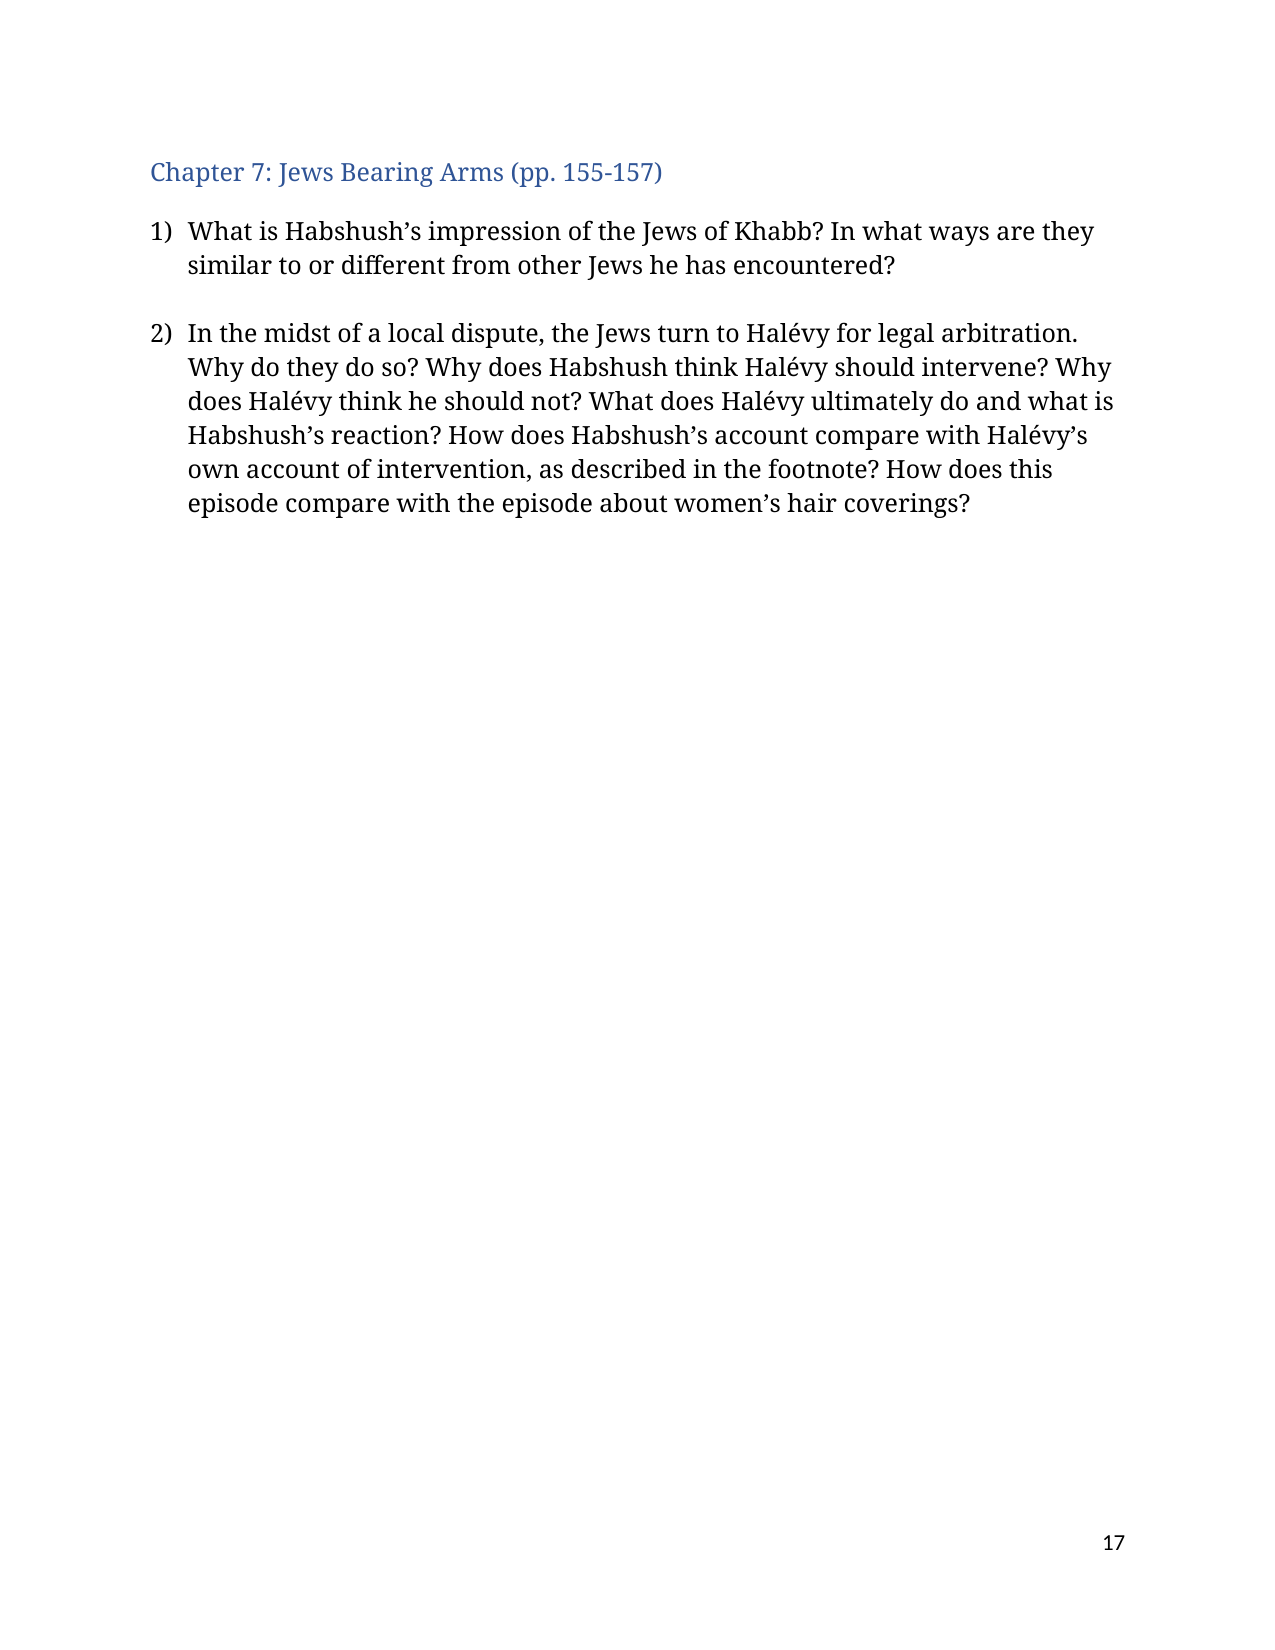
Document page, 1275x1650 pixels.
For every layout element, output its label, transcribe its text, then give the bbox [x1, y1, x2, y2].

list In the midst of a local dispute, the Jews turn to Halévy for legal arbitration. Why do they do so? Why does Habshush think Halévy should intervene? Why does Halévy think he should not? What does Halévy ultimately do and what is Habshush’s reaction? How does Habshush’s account compare with Halévy’s own account of intervention, as described in the footnote? How does this episode compare with the episode about women’s hair coverings? [150, 315, 1125, 520]
subtitle Chapter 7: Jews Bearing Arms (pp. 155-157) [150, 154, 1125, 188]
list What is Habshush’s impression of the Jews of Khabb? In what ways are they similar to or different from other Jews he has encountered? [150, 213, 1125, 281]
